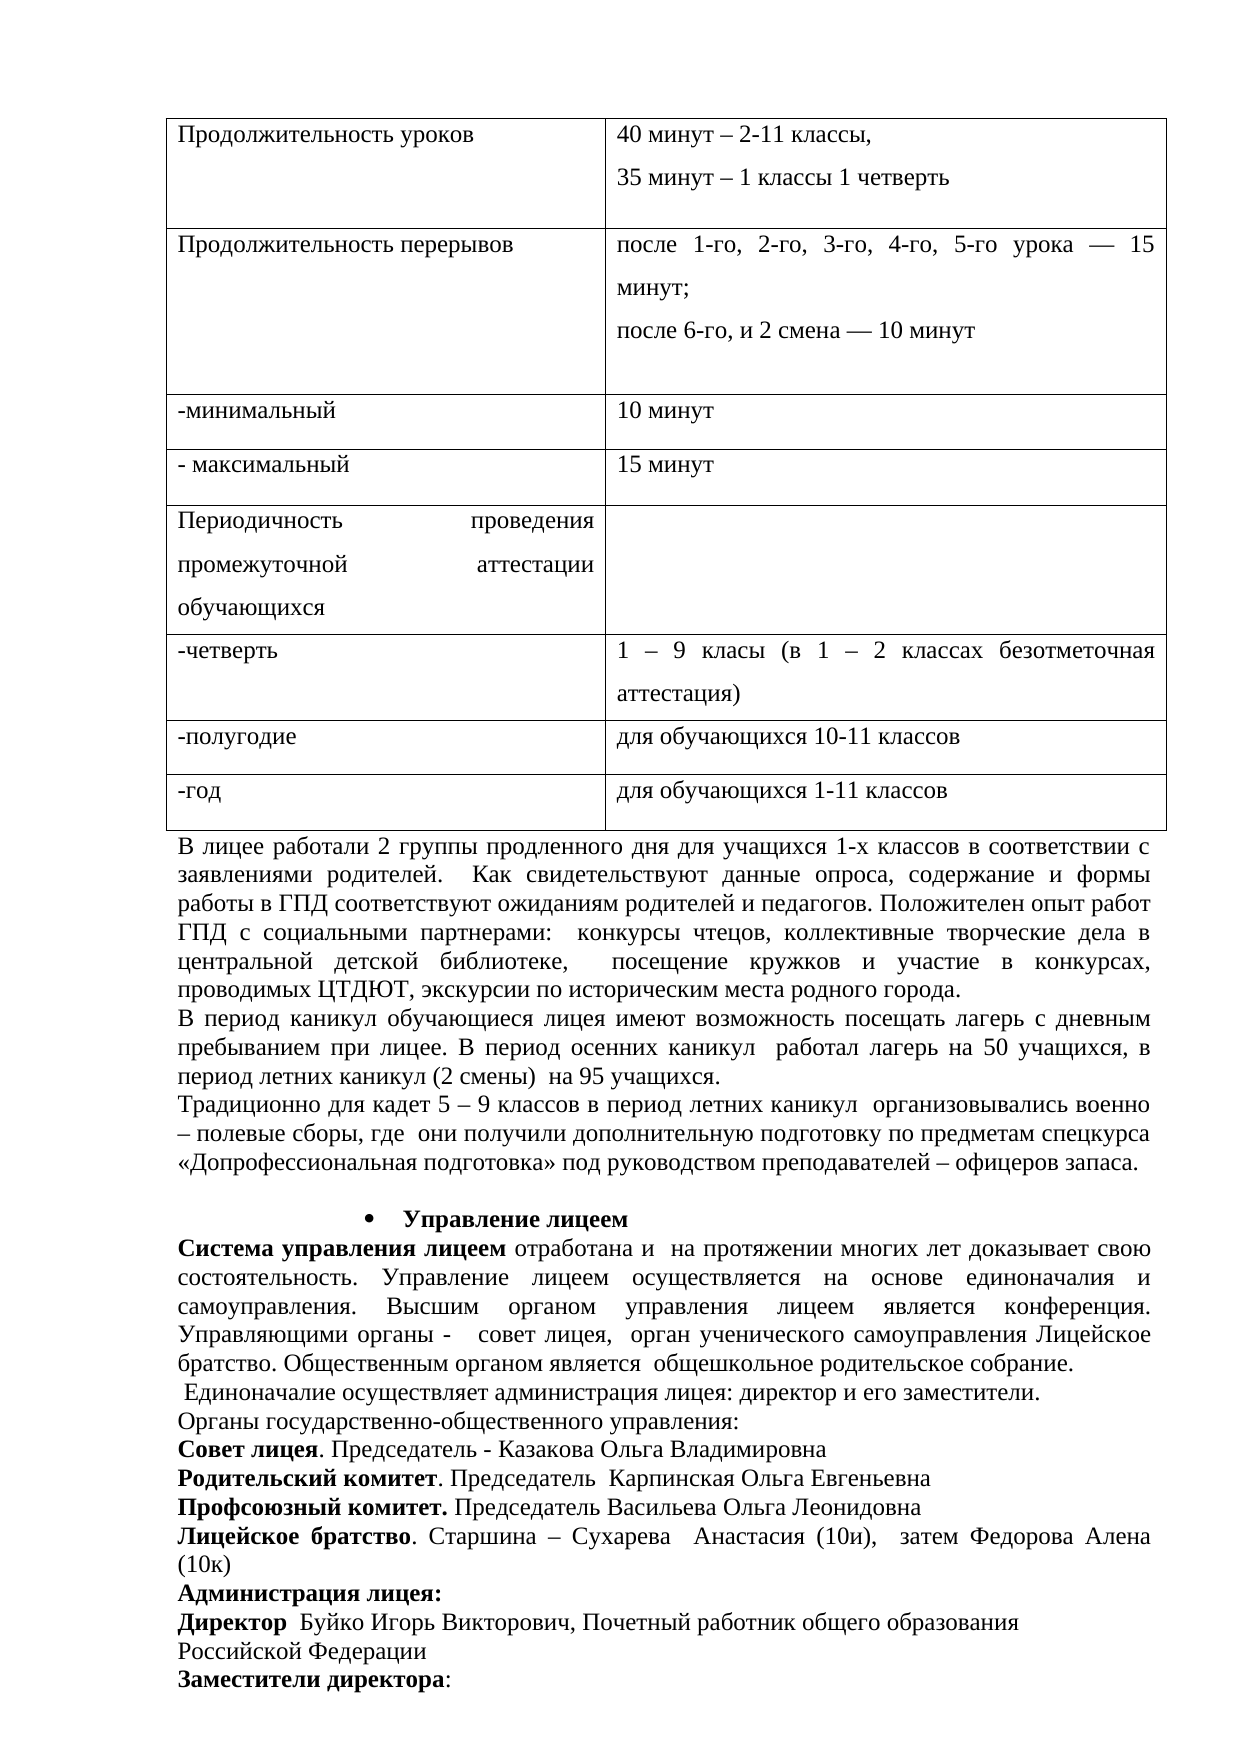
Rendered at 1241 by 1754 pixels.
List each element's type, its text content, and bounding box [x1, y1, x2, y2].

list Управление лицеем [365, 1204, 1152, 1233]
text Родительский комитет. Председатель Карпинская Ольга Евгеньевна [177, 1463, 1152, 1492]
text Система управления лицеем отработана и на протяжении многих лет доказывает свою состоятельность. Управление лицеем осуществляется на основе единоначалия и самоуправления. Высшим органом управления лицеем является конференция. Управляющими органы - совет лицея, орган ученического самоуправления Лицейское братство. Общественным органом является общешкольное родительское собрание. [177, 1233, 1152, 1377]
table_cell 40 минут – 2-11 классы, 35 минут – 1 классы 1 четверть [606, 119, 1166, 228]
text Директор Буйко Игорь Викторович, Почетный работник общего образования [177, 1607, 1152, 1636]
table_cell Продолжительность перерывов [167, 229, 605, 394]
table_cell -год [167, 775, 605, 830]
text Лицейское братство. Старшина – Сухарева Анастасия (10и), затем Федорова Алена (10к) [177, 1521, 1152, 1578]
table_cell [606, 506, 1166, 634]
text В лицее работали 2 группы продленного дня для учащихся 1-х классов в соответствии с заявлениями родителей. Как свидетельствуют данные опроса, содержание и формы работы в ГПД соответствуют ожиданиям родителей и педагогов. Положителен опыт работ ГПД с социальными партнерами: конкурсы чтецов, коллективные творческие дела в центральной детской библиотеке, посещение кружков и участие в конкурсах, проводимых ЦТДЮТ, экскурсии по историческим места родного города. [177, 831, 1152, 1003]
text Совет лицея. Председатель - Казакова Ольга Владимировна [177, 1434, 1152, 1463]
text Российской Федерации [177, 1636, 1152, 1664]
table_cell для обучающихся 1-11 классов [606, 775, 1166, 830]
table_cell 1 – 9 класы (в 1 – 2 классах безотметочная аттестация) [606, 635, 1166, 720]
table_cell -четверть [167, 635, 605, 720]
table_cell - максимальный [167, 450, 605, 504]
text В период каникул обучающиеся лицея имеют возможность посещать лагерь с дневным пребыванием при лицее. В период осенних каникул работал лагерь на 50 учащихся, в период летних каникул (2 смены) на 95 учащихся. [177, 1003, 1152, 1089]
table_cell -минимальный [167, 395, 605, 448]
table_cell 15 минут [606, 450, 1166, 504]
text Администрация лицея: [177, 1578, 1152, 1607]
text Профсоюзный комитет. Председатель Васильева Ольга Леонидовна [177, 1492, 1152, 1521]
text Органы государственно-общественного управления: [177, 1406, 1152, 1434]
text Традиционно для кадет 5 – 9 классов в период летних каникул организовывались военно – полевые сборы, где они получили дополнительную подготовку по предметам спецкурса «Допрофессиональная подготовка» под руководством преподавателей – офицеров запаса. [177, 1089, 1152, 1176]
table_cell -полугодие [167, 721, 605, 774]
table_cell для обучающихся 10-11 классов [606, 721, 1166, 774]
table_cell 10 минут [606, 395, 1166, 448]
text Заместители директора: [177, 1664, 1152, 1693]
table_cell Продолжительность уроков [167, 119, 605, 228]
table_cell Периодичность проведения промежуточной аттестации обучающихся [167, 506, 605, 634]
table_cell после 1-го, 2-го, 3-го, 4-го, 5-го урока — 15 минут; после 6-го, и 2 смена — 10 минут [606, 229, 1166, 394]
text Единоначалие осуществляет администрация лицея: директор и его заместители. [177, 1377, 1152, 1406]
